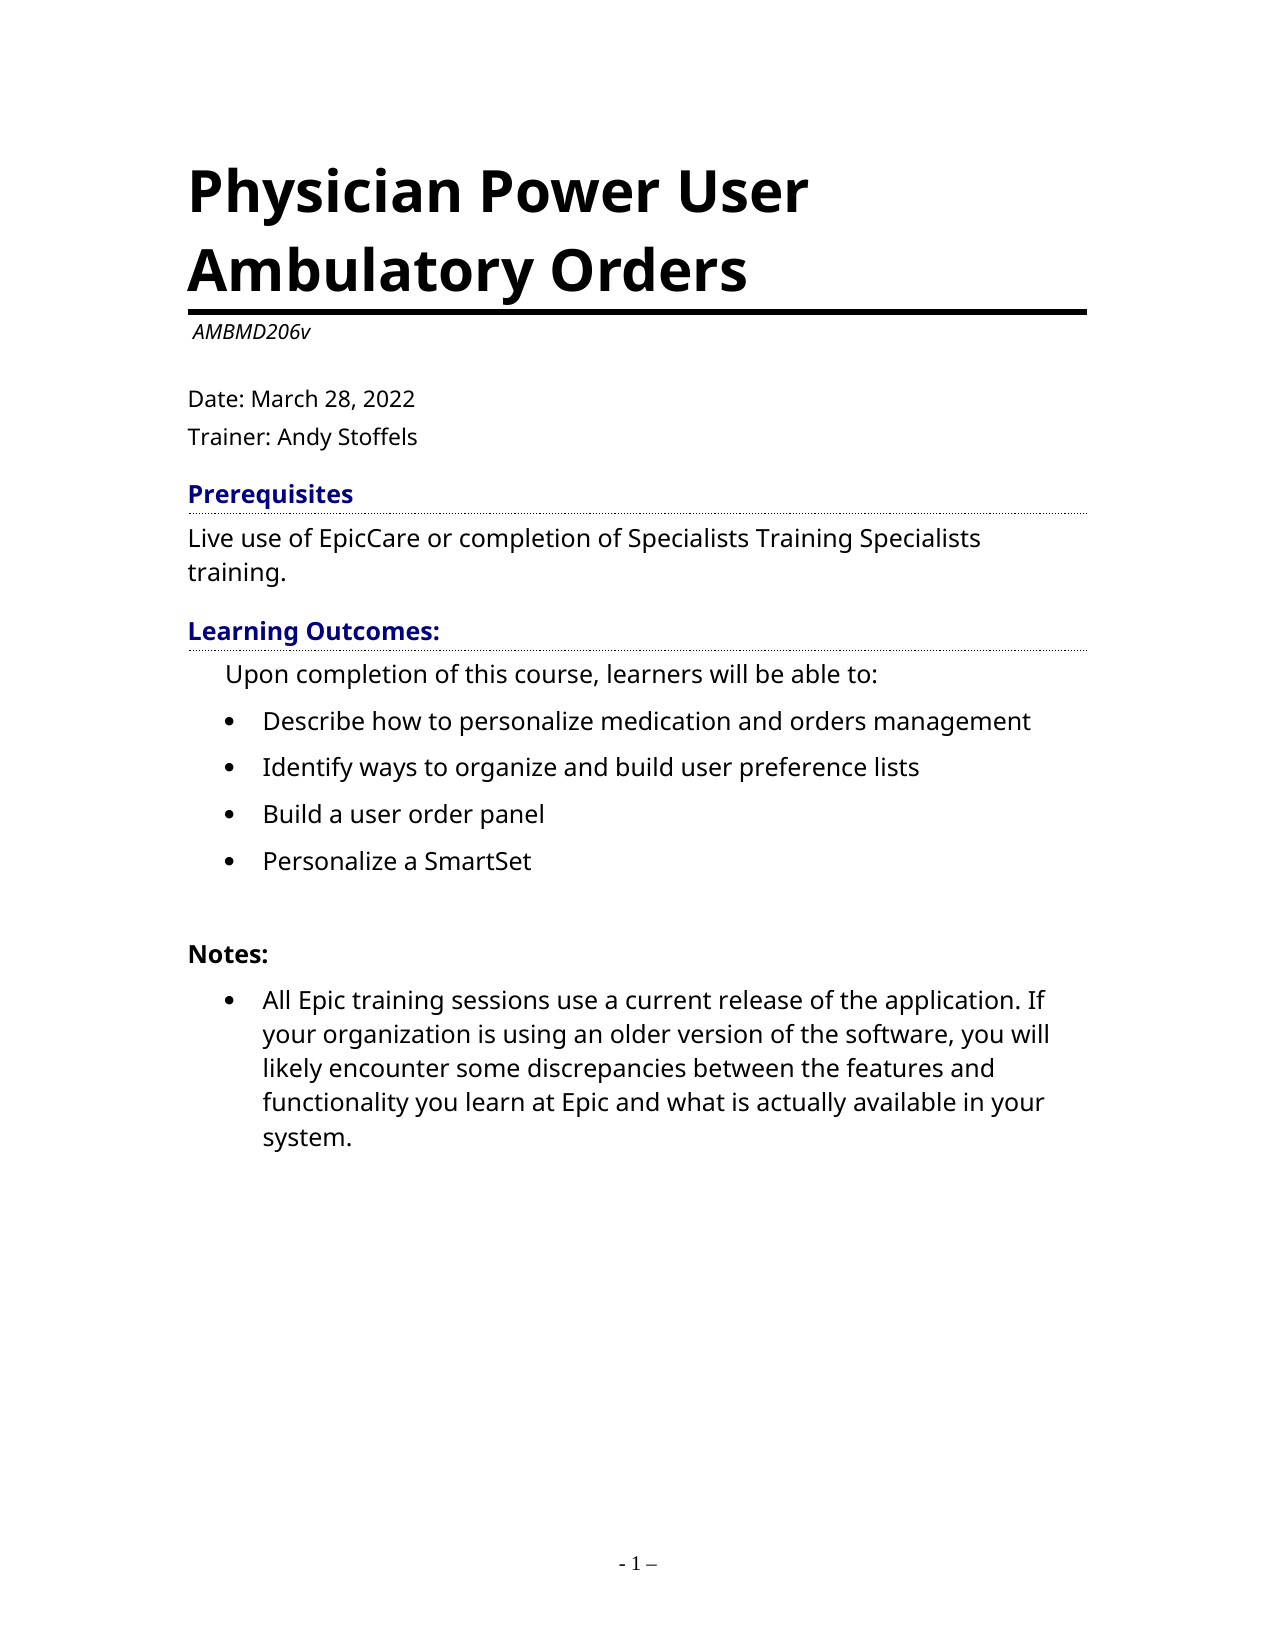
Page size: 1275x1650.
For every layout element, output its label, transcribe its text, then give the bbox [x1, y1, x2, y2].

subtitle Trainer: Andy Stoffels [187, 421, 1087, 452]
text Live use of EpicCare or completion of Specialists Training Specialists training. [187, 520, 1087, 588]
list Identify ways to organize and build user preference lists [225, 750, 1087, 784]
list Personalize a SmartSet [225, 843, 1087, 877]
subtitle Prerequisites [187, 477, 1087, 514]
subtitle Ambulatory Orders [187, 229, 1275, 309]
subtitle Learning Outcomes: [187, 613, 1087, 651]
list Build a user order panel [225, 797, 1087, 831]
list All Epic training sessions use a current release of the application. If your organization is using an older version of the software, you will likely encounter some discrepancies between the features and functionality you learn at Epic and what is actually available in your system. [225, 983, 1087, 1153]
subtitle Physician Power User [187, 150, 1275, 229]
text Notes: [187, 936, 1087, 970]
list Describe how to personalize medication and orders management [225, 703, 1087, 738]
text Upon completion of this course, learners will be able to: [225, 657, 1087, 691]
text AMBMD206v [187, 310, 1087, 346]
subtitle Date: March 28, 2022 [187, 383, 1087, 414]
